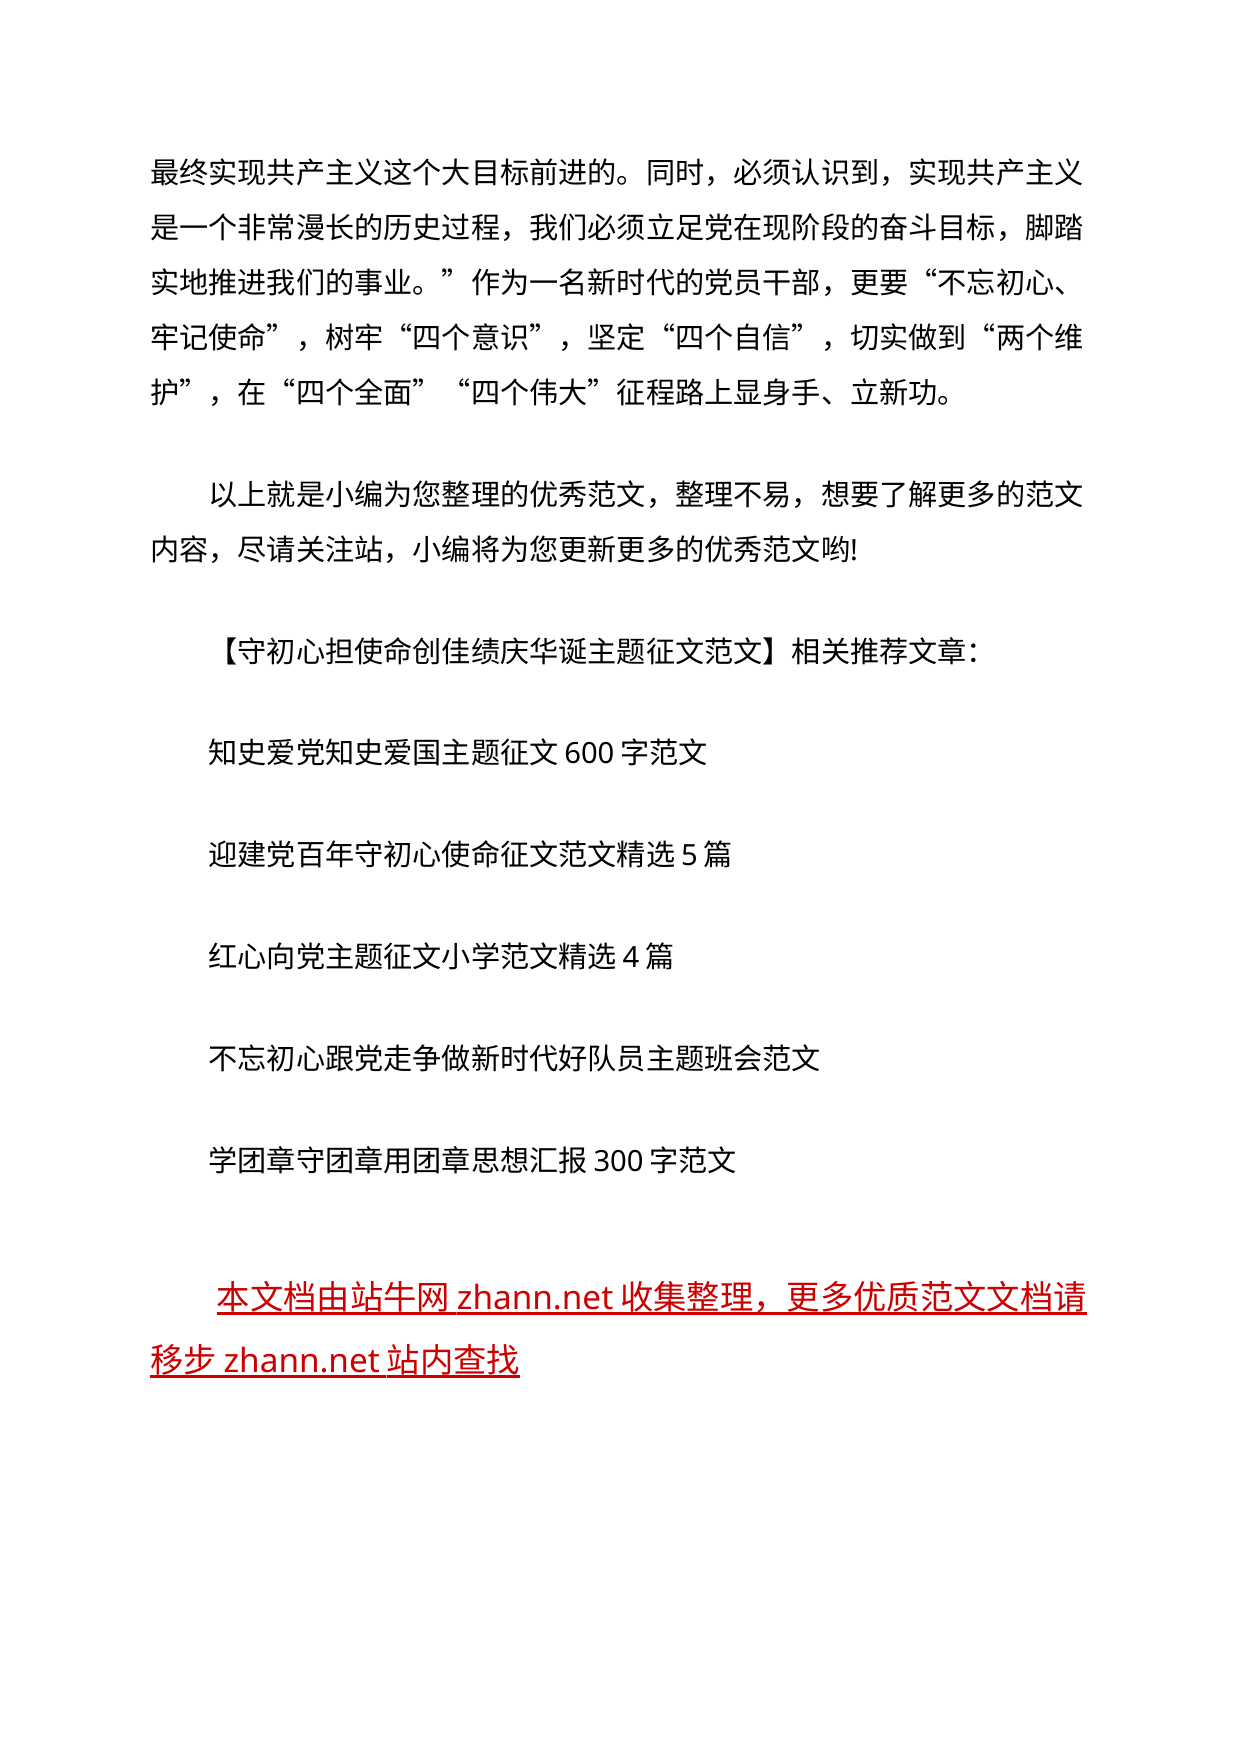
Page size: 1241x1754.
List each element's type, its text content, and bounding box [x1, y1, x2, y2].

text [150, 150, 1090, 412]
text 知史爱党知史爱国主题征文600字范文 [150, 730, 1090, 772]
text 学团章守团章用团章思想汇报300字范文 [150, 1138, 1090, 1180]
text 迎建党百年守初心使命征文范文精选5篇 [150, 832, 1090, 874]
text 不忘初心跟党走争做新时代好队员主题班会范文 [150, 1036, 1090, 1078]
text 以上就是小编为您整理的优秀范文，整理不易，想要了解更多的范文内容，尽请关注站，小编将为您更新更多的优秀范文哟! [150, 471, 1090, 569]
text 红心向党主题征文小学范文精选4篇 [150, 934, 1090, 976]
text 本文档由站牛网zhann.net收集整理，更多优质范文文档请移步zhann.net站内查找 [150, 1271, 1090, 1382]
text 【守初心担使命创佳绩庆华诞主题征文范文】相关推荐文章： [150, 628, 1090, 671]
